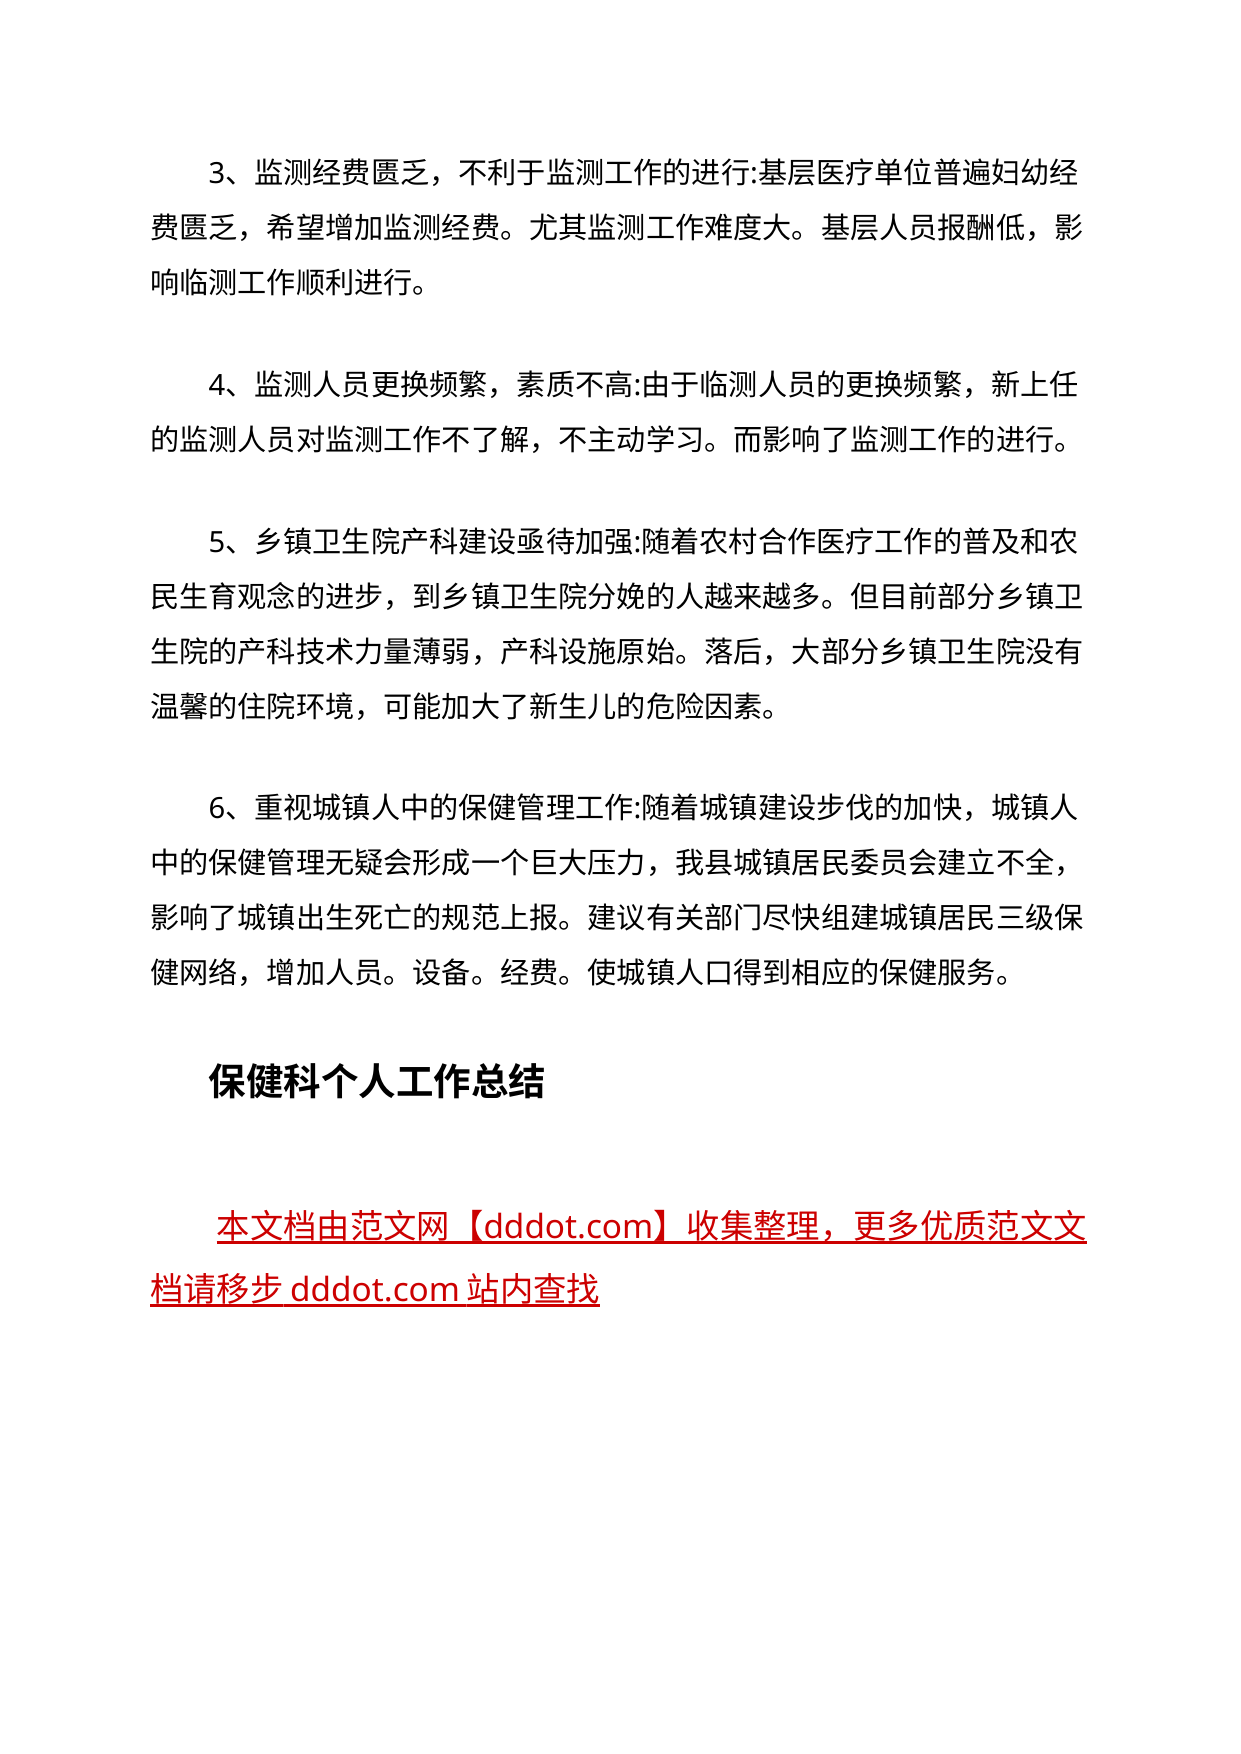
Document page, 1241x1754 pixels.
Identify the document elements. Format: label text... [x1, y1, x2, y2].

text 3、监测经费匮乏，不利于监测工作的进行:基层医疗单位普遍妇幼经费匮乏，希望增加监测经费。尤其监测工作难度大。基层人员报酬低，影响临测工作顺利进行。 [150, 150, 1090, 302]
text 6、重视城镇人中的保健管理工作:随着城镇建设步伐的加快，城镇人中的保健管理无疑会形成一个巨大压力，我县城镇居民委员会建立不全，影响了城镇出生死亡的规范上报。建议有关部门尽快组建城镇居民三级保健网络，增加人员。设备。经费。使城镇人口得到相应的保健服务。 [150, 785, 1090, 992]
text 4、监测人员更换频繁，素质不高:由于临测人员的更换频繁，新上任的监测人员对监测工作不了解，不主动学习。而影响了监测工作的进行。 [150, 362, 1090, 459]
text 5、乡镇卫生院产科建设亟待加强:随着农村合作医疗工作的普及和农民生育观念的进步，到乡镇卫生院分娩的人越来越多。但目前部分乡镇卫生院的产科技术力量薄弱，产科设施原始。落后，大部分乡镇卫生院没有温馨的住院环境，可能加大了新生儿的危险因素。 [150, 518, 1090, 726]
text 本文档由范文网【dddot.com】收集整理，更多优质范文文档请移步dddot.com站内查找 [150, 1200, 1090, 1311]
text 保健科个人工作总结 [150, 1052, 1090, 1106]
